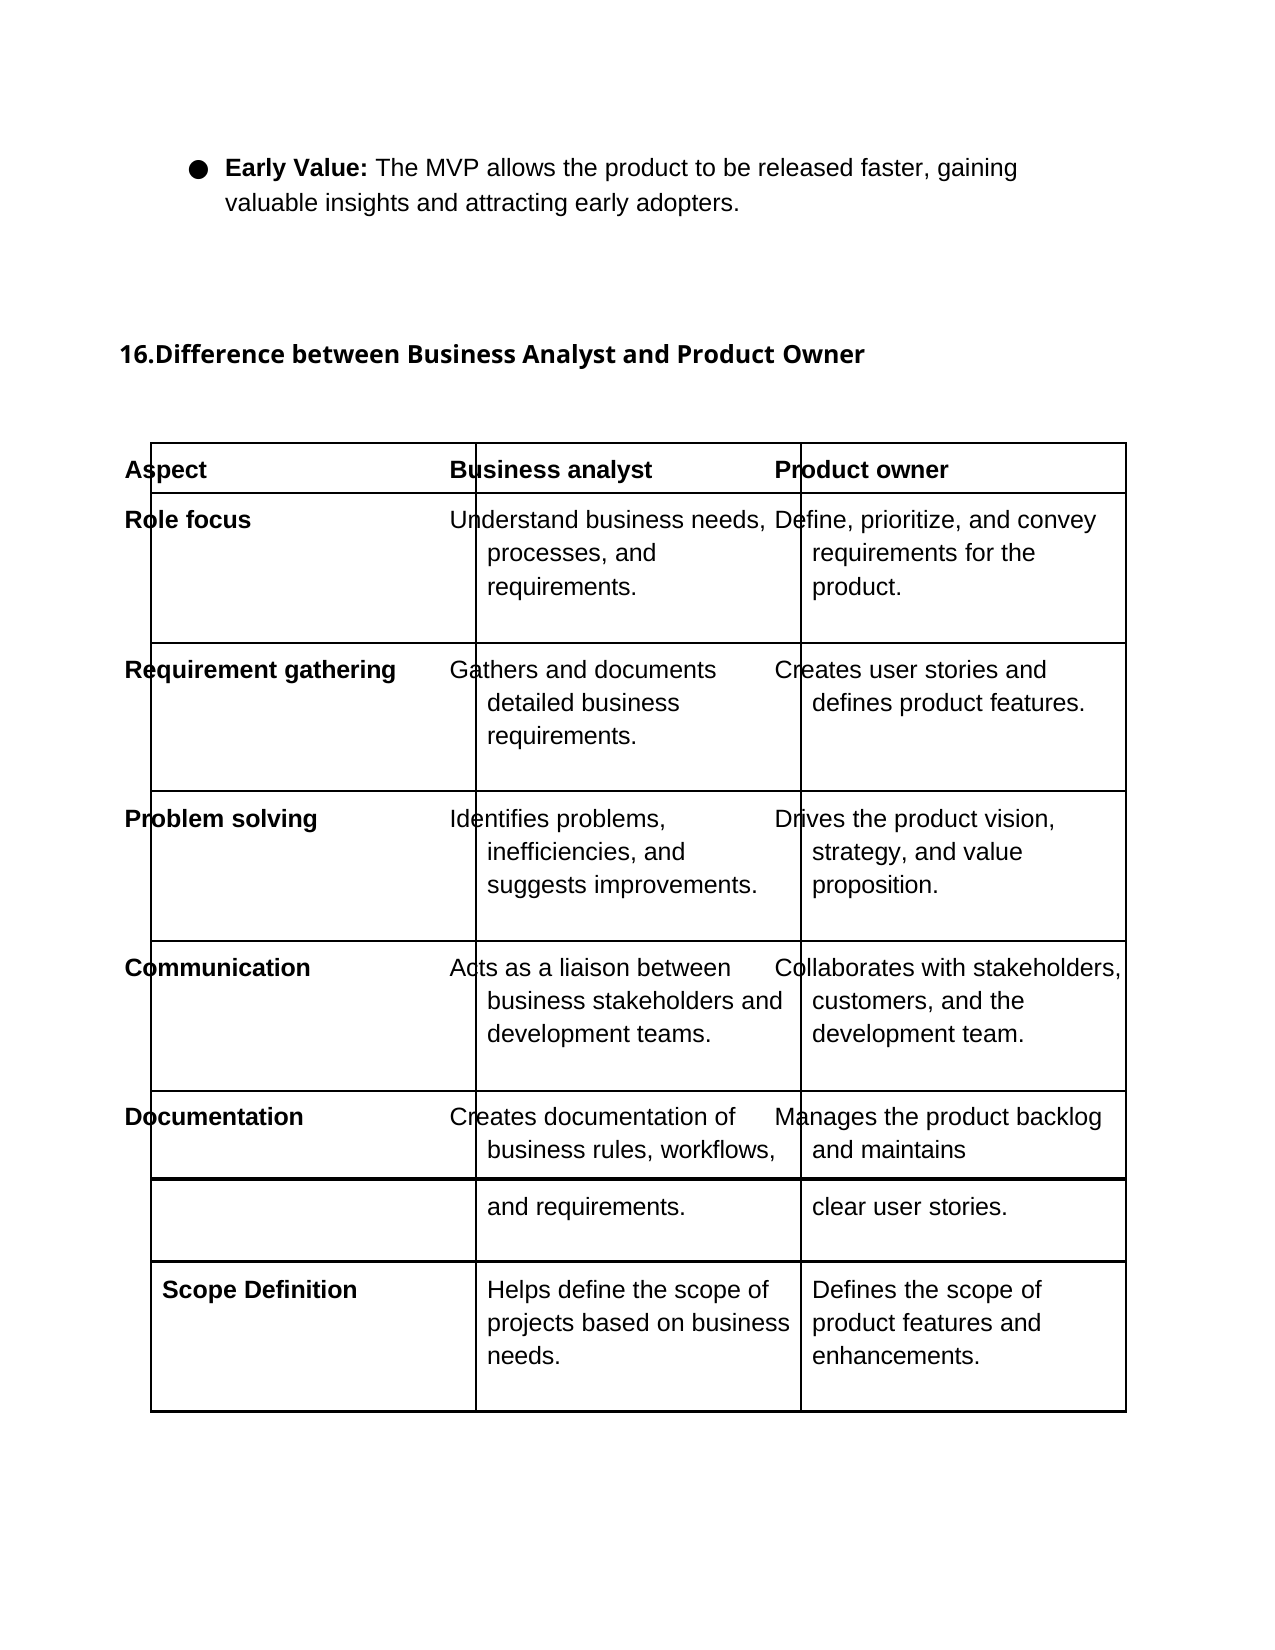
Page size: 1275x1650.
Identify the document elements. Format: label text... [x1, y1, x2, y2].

table_cell Gathers and documents detailed business requirements. [477, 644, 800, 790]
table_header Product owner [802, 444, 1125, 492]
table_cell Problem solving [152, 792, 475, 940]
table_cell Scope Definition [152, 1263, 475, 1410]
table_cell Acts as a liaison between business stakeholders and development teams. [477, 942, 800, 1090]
table_header [152, 1181, 475, 1260]
table_cell Communication [152, 942, 475, 1090]
table_header Aspect [152, 444, 475, 492]
table_cell Creates user stories and defines product features. [802, 644, 1125, 790]
table_header Business analyst [477, 444, 800, 492]
list Early Value: The MVP allows the product to be released faster, gaining valuable insights and attracting early adopters. [187, 150, 1115, 217]
table_cell Identifies problems, inefficiencies, and suggests improvements. [477, 792, 800, 940]
table_cell Manages the product backlog and maintains [802, 1092, 1125, 1177]
table_cell Role focus [152, 494, 475, 642]
table_header and requirements. [477, 1181, 800, 1260]
table_cell Requirement gathering [152, 644, 475, 790]
table_header clear user stories. [802, 1181, 1125, 1260]
table_cell Define, prioritize, and convey requirements for the product. [802, 494, 1125, 642]
table_cell Drives the product vision, strategy, and value proposition. [802, 792, 1125, 940]
text 16.Difference between Business Analyst and Product Owner [112, 336, 1200, 371]
table_cell Collaborates with stakeholders, customers, and the development team. [802, 942, 1125, 1090]
table_cell Creates documentation of business rules, workflows, [477, 1092, 800, 1177]
table_cell Defines the scope of product features and enhancements. [802, 1263, 1125, 1410]
table_cell Helps define the scope of projects based on business needs. [477, 1263, 800, 1410]
table_cell Understand business needs, processes, and requirements. [477, 494, 800, 642]
table_cell Documentation [152, 1092, 475, 1177]
